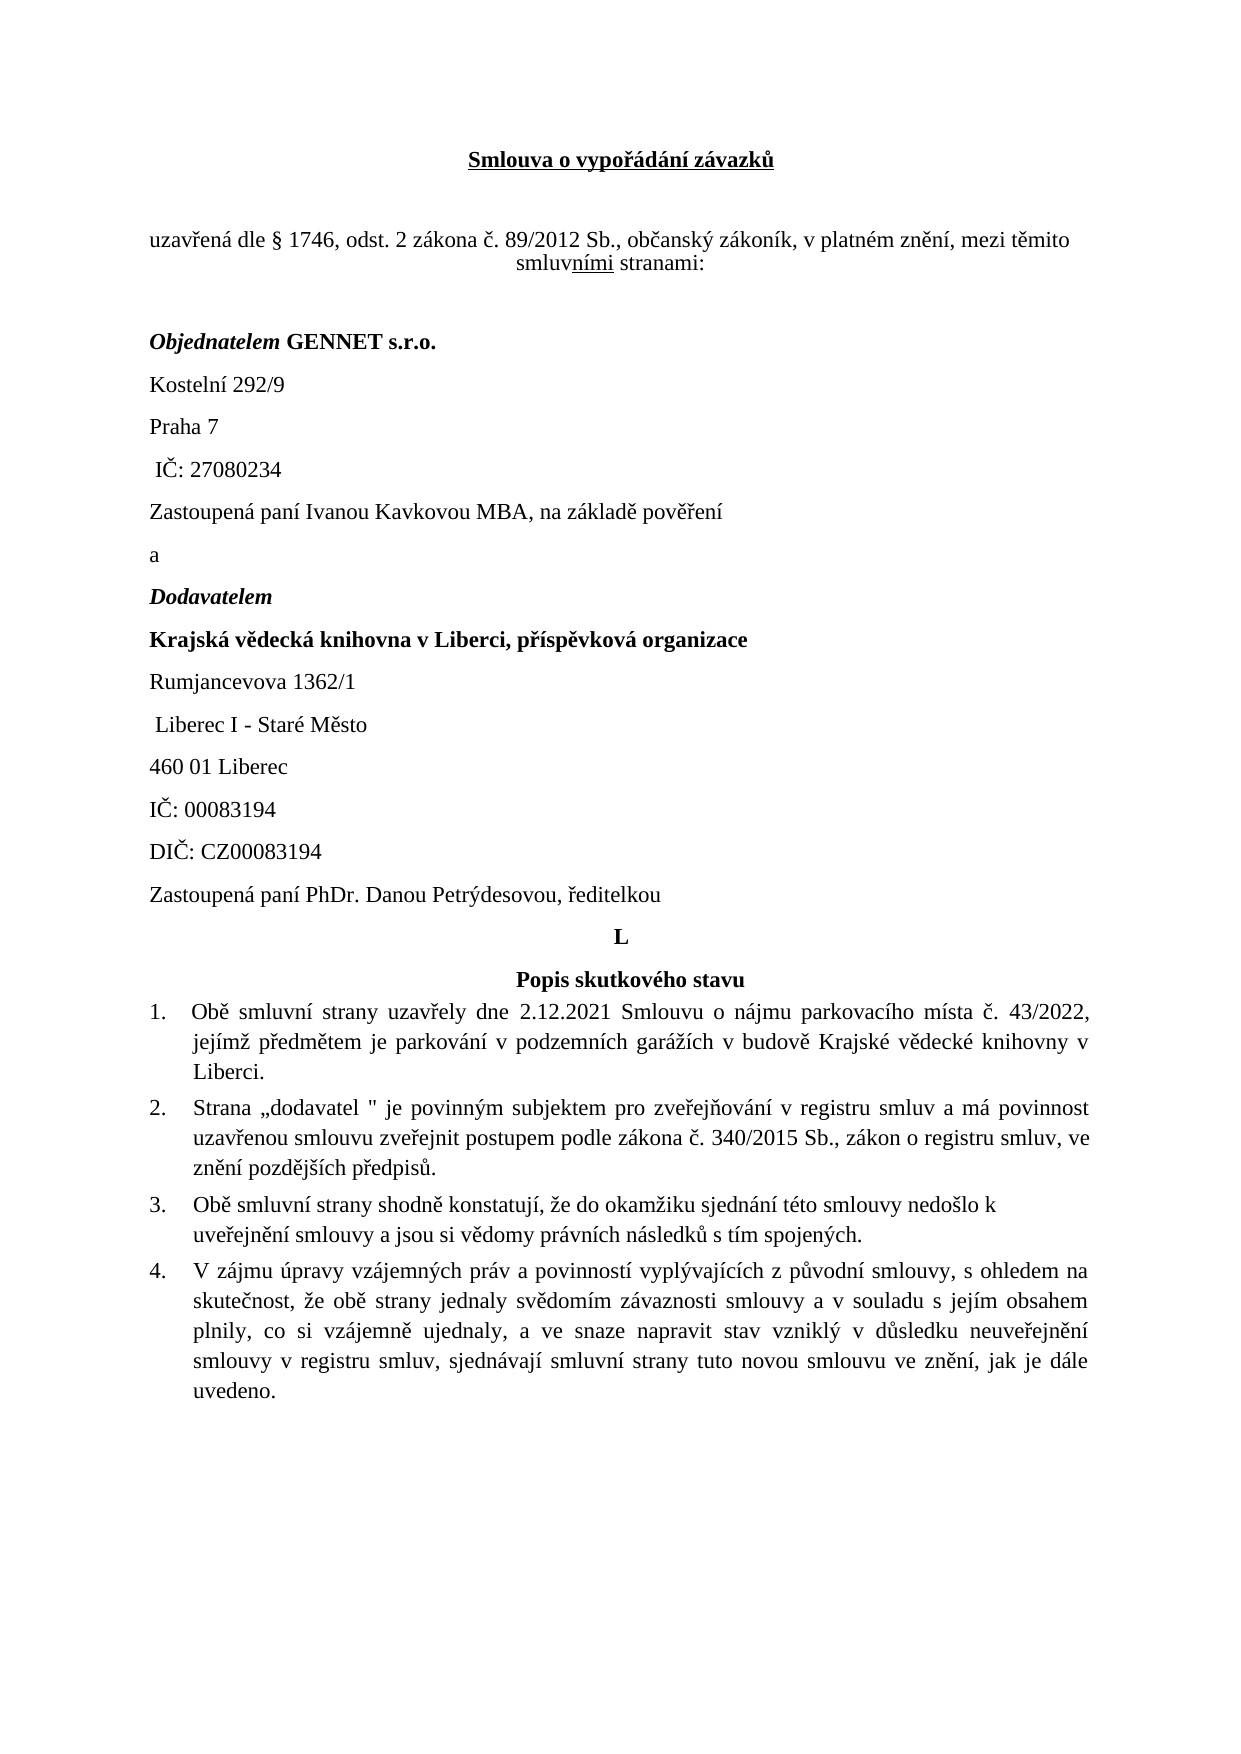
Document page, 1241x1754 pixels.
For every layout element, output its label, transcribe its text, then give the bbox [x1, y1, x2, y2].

text uzavřená dle § 1746, odst. 2 zákona č. 89/2012 Sb., občanský zákoník, v platném znění, mezi těmito [149, 229, 1092, 252]
list V zájmu úpravy vzájemných práv a povinností vyplývajících z původní smlouvy, s ohledem na skutečnost, že obě strany jednaly svědomím závaznosti smlouvy a v souladu s jejím obsahem plnily, co si vzájemně ujednaly, a ve snaze napravit stav vzniklý v důsledku neuveřejnění smlouvy v registru smluv, sjednávají smluvní strany tuto novou smlouvu ve znění, jak je dále uvedeno. [149, 1254, 1090, 1404]
text IČ: 27080234 [149, 443, 1090, 486]
text L [614, 911, 1092, 953]
text Praha 7 [149, 401, 1090, 443]
text Liberec I - Staré Město [149, 698, 1090, 741]
text DIČ: CZ00083194 [149, 826, 1090, 868]
text Kostelní 292/9 [149, 358, 1090, 401]
list Obě smluvní strany uzavřely dne 2.12.2021 Smlouvu o nájmu parkovacího místa č. 43/2022, jejímž předmětem je parkování v podzemních garážích v budově Krajské vědecké knihovny v Liberci. [149, 996, 1090, 1086]
text Popis skutkového stavu [516, 953, 1092, 996]
text Dodavatelem [149, 571, 1092, 613]
text Objednatelem GENNET s.r.o. [149, 316, 1090, 358]
text Krajská vědecká knihovna v Liberci, příspěvková organizace [149, 613, 1092, 656]
text smluvními stranami: [516, 252, 1092, 275]
text a [149, 528, 1090, 571]
text Smlouva o vypořádání závazků [468, 149, 1092, 172]
list Strana „dodavatel " je povinným subjektem pro zveřejňování v registru smluv a má povinnost uzavřenou smlouvu zveřejnit postupem podle zákona č. 340/2015 Sb., zákon o registru smluv, ve znění pozdějších předpisů. [149, 1092, 1090, 1182]
text Rumjancevova 1362/1 [149, 656, 1090, 698]
text Zastoupená paní PhDr. Danou Petrýdesovou, ředitelkou [149, 868, 1092, 911]
list Obě smluvní strany shodně konstatují, že do okamžiku sjednání této smlouvy nedošlo k uveřejnění smlouvy a jsou si vědomy právních následků s tím spojených. [149, 1188, 1090, 1248]
text IČ: 00083194 [149, 783, 1090, 826]
text Zastoupená paní Ivanou Kavkovou MBA, na základě pověření [149, 486, 1090, 528]
text 460 01 Liberec [149, 741, 1090, 783]
